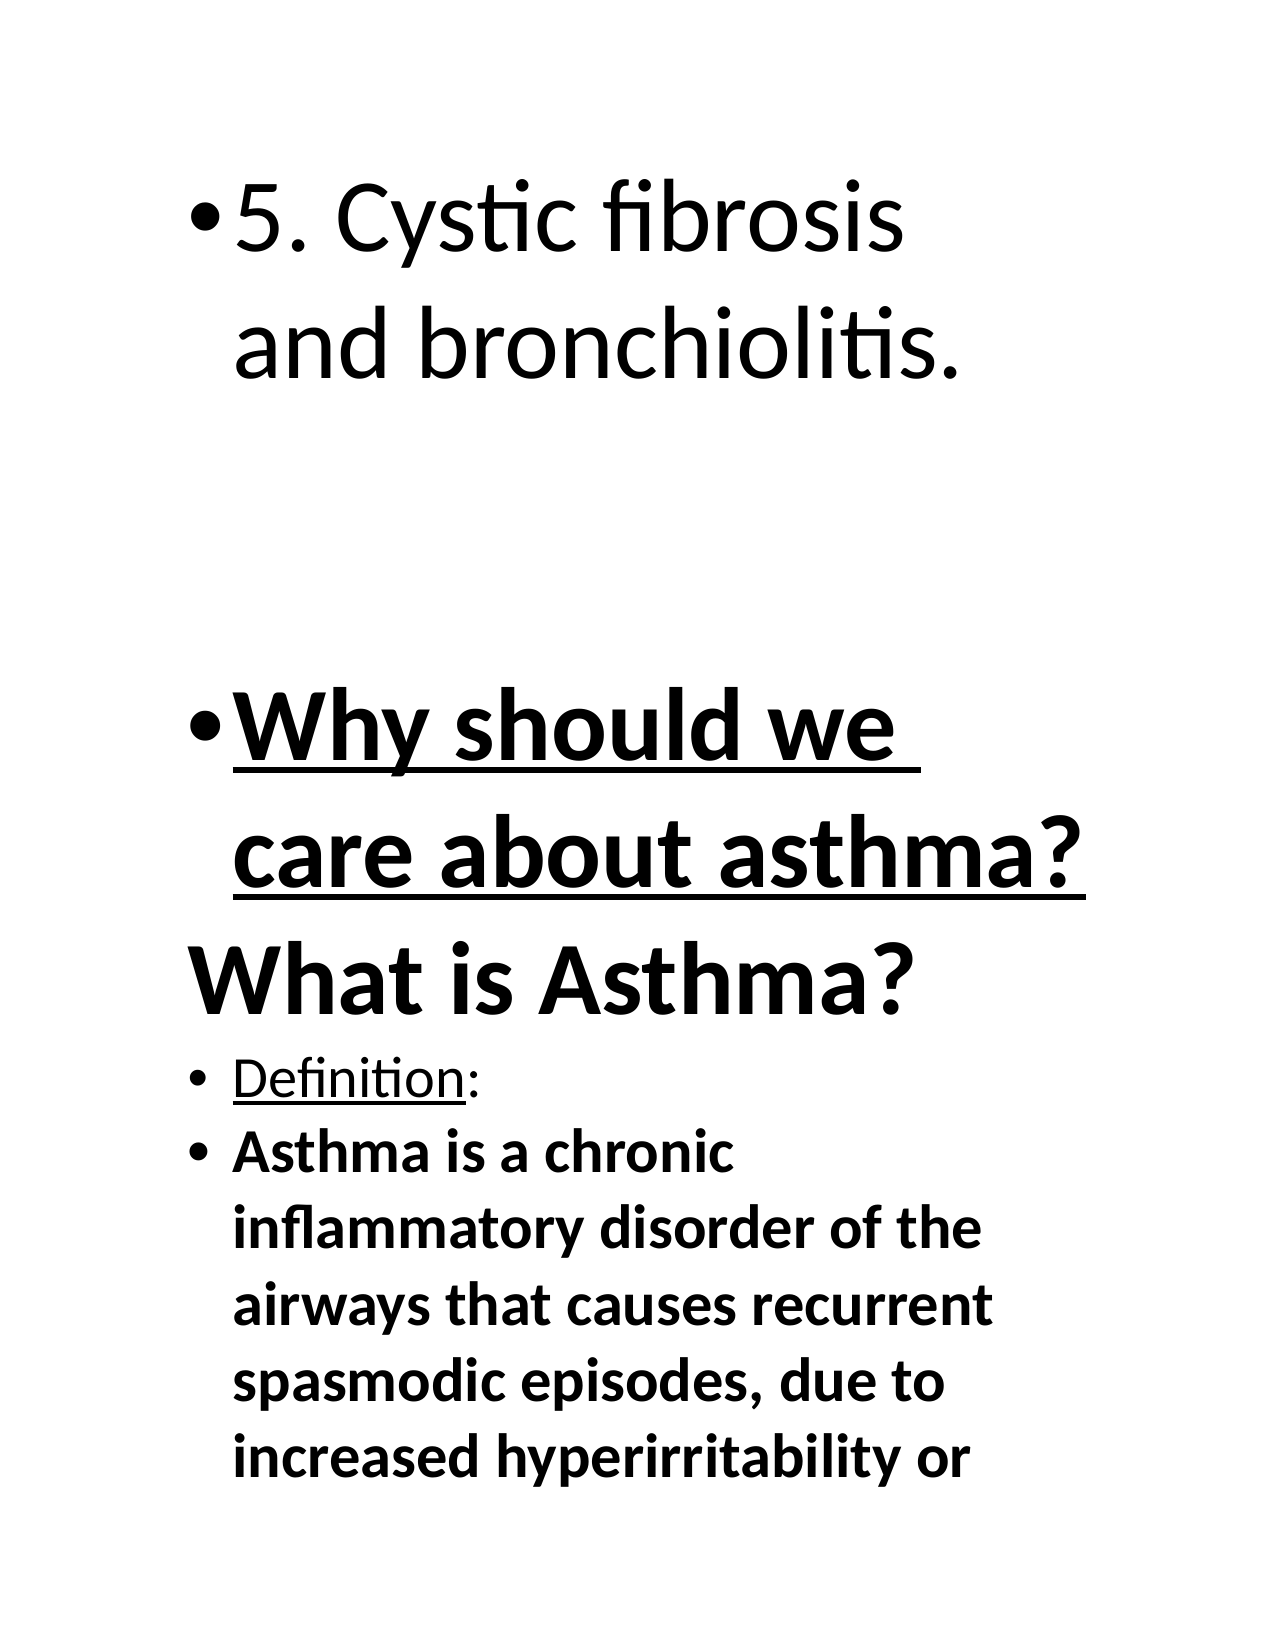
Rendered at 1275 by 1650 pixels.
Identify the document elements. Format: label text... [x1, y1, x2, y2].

list 5. Cystic fibrosis and bronchiolitis. [187, 150, 1087, 404]
text What is Asthma? [187, 913, 1087, 1040]
list Why should we care about asthma? [187, 659, 1087, 913]
list Definition: [187, 1040, 1087, 1112]
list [187, 1112, 1087, 1493]
